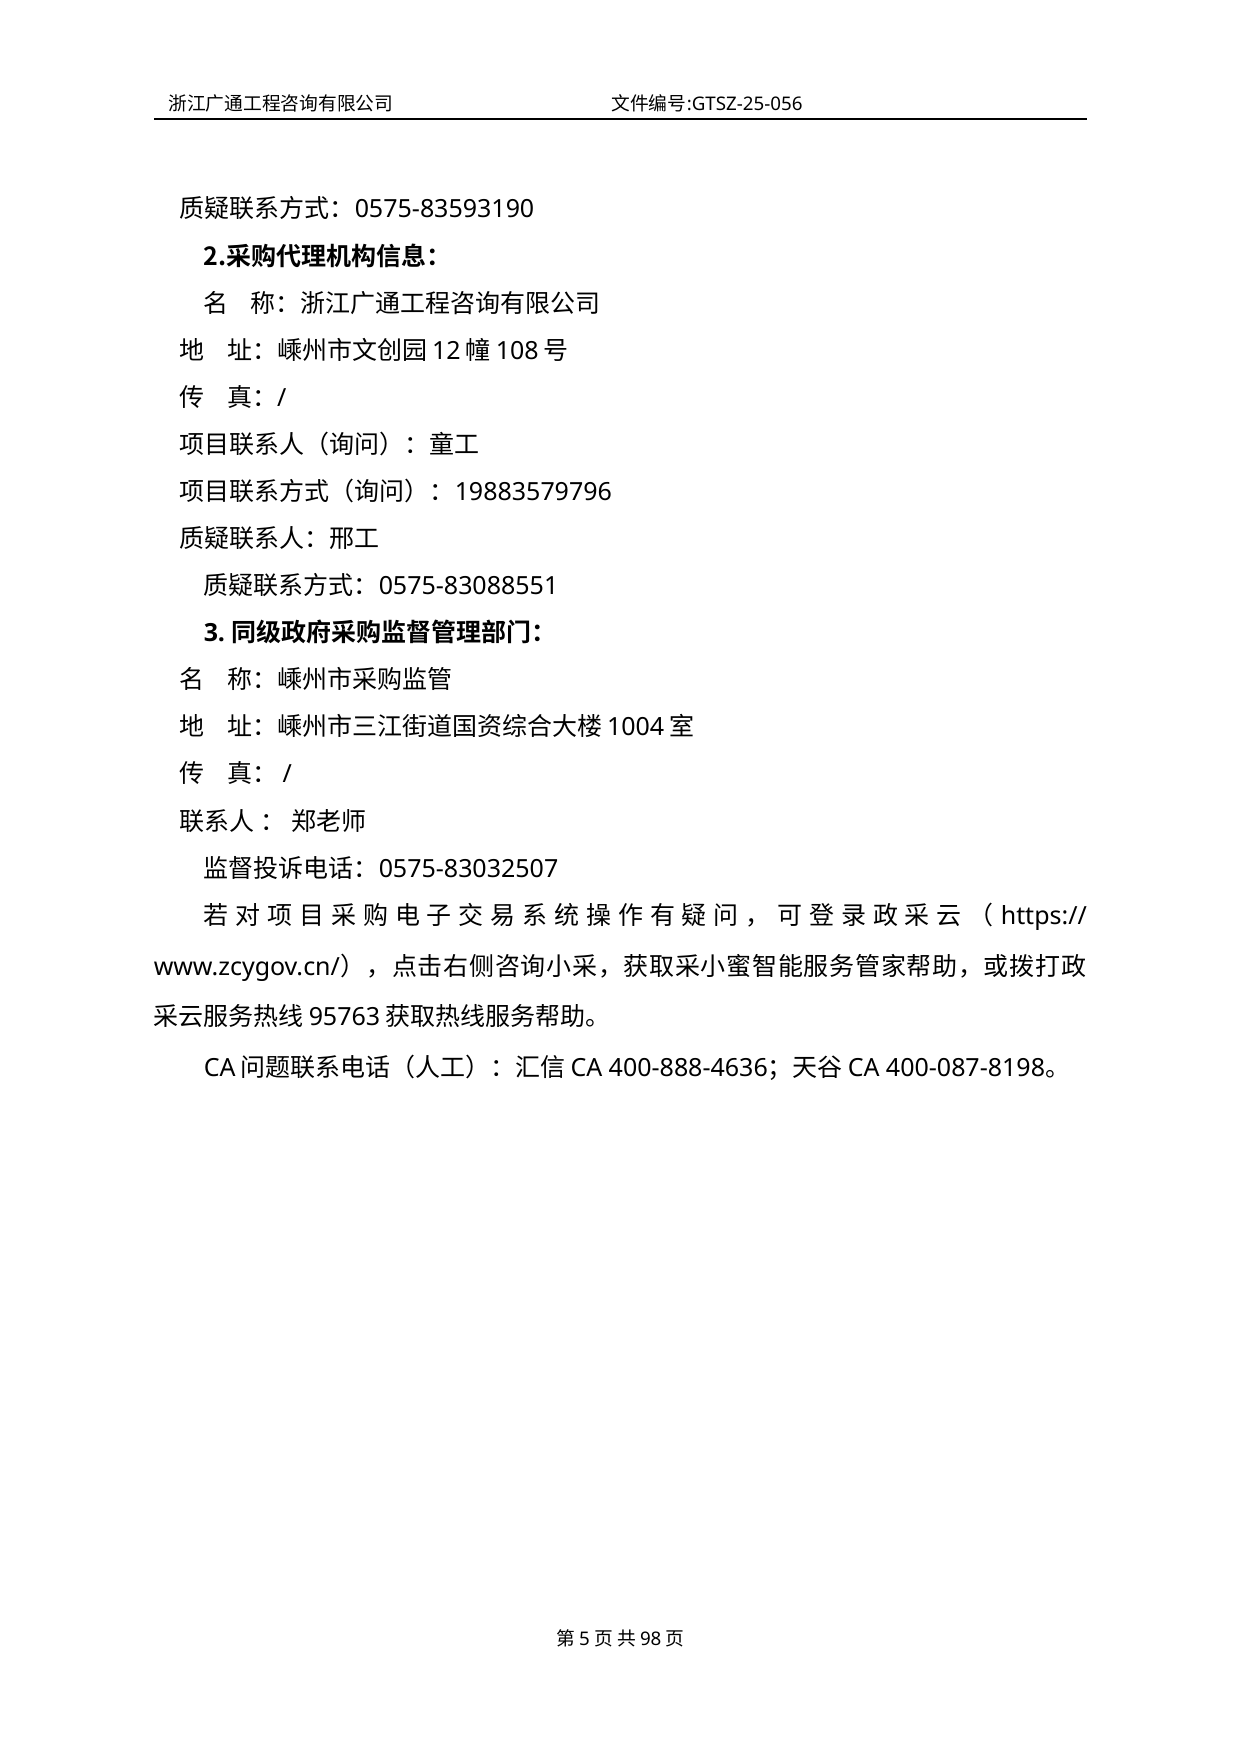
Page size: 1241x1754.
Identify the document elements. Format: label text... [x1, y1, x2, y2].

text 地 址：嵊州市文创园12幢108号 [153, 330, 1087, 366]
text 质疑联系方式：0575-83088551 [153, 566, 1087, 602]
subtitle 2.采购代理机构信息： [153, 236, 1087, 272]
text 项目联系人（询问）：童工 [153, 424, 1087, 461]
text 质疑联系方式：0575-83593190 [153, 189, 1087, 225]
text 名 称：嵊州市采购监管 [153, 660, 1087, 696]
text 名 称：浙江广通工程咨询有限公司 [153, 283, 1087, 319]
text 若对项目采购电子交易系统操作有疑问，可登录政采云（https://www.zcygov.cn/），点击右侧咨询小采，获取采小蜜智能服务管家帮助，或拨打政采云服务热线95763获取热线服务帮助。 [153, 895, 1087, 1033]
text 项目联系方式（询问）：19883579796 [153, 471, 1087, 508]
text 3. 同级政府采购监督管理部门： [153, 613, 1087, 649]
text 联系人 ： 郑老师 [153, 801, 1087, 837]
text CA问题联系电话（人工）：汇信CA 400-888-4636；天谷CA 400-087-8198。 [153, 1047, 1087, 1084]
text 质疑联系人：邢工 [153, 518, 1087, 555]
text 地 址：嵊州市三江街道国资综合大楼1004室 [153, 707, 1087, 743]
text 传 真：/ [153, 377, 1087, 413]
text 传 真： / [153, 754, 1087, 790]
text 监督投诉电话：0575-83032507 [153, 848, 1087, 884]
